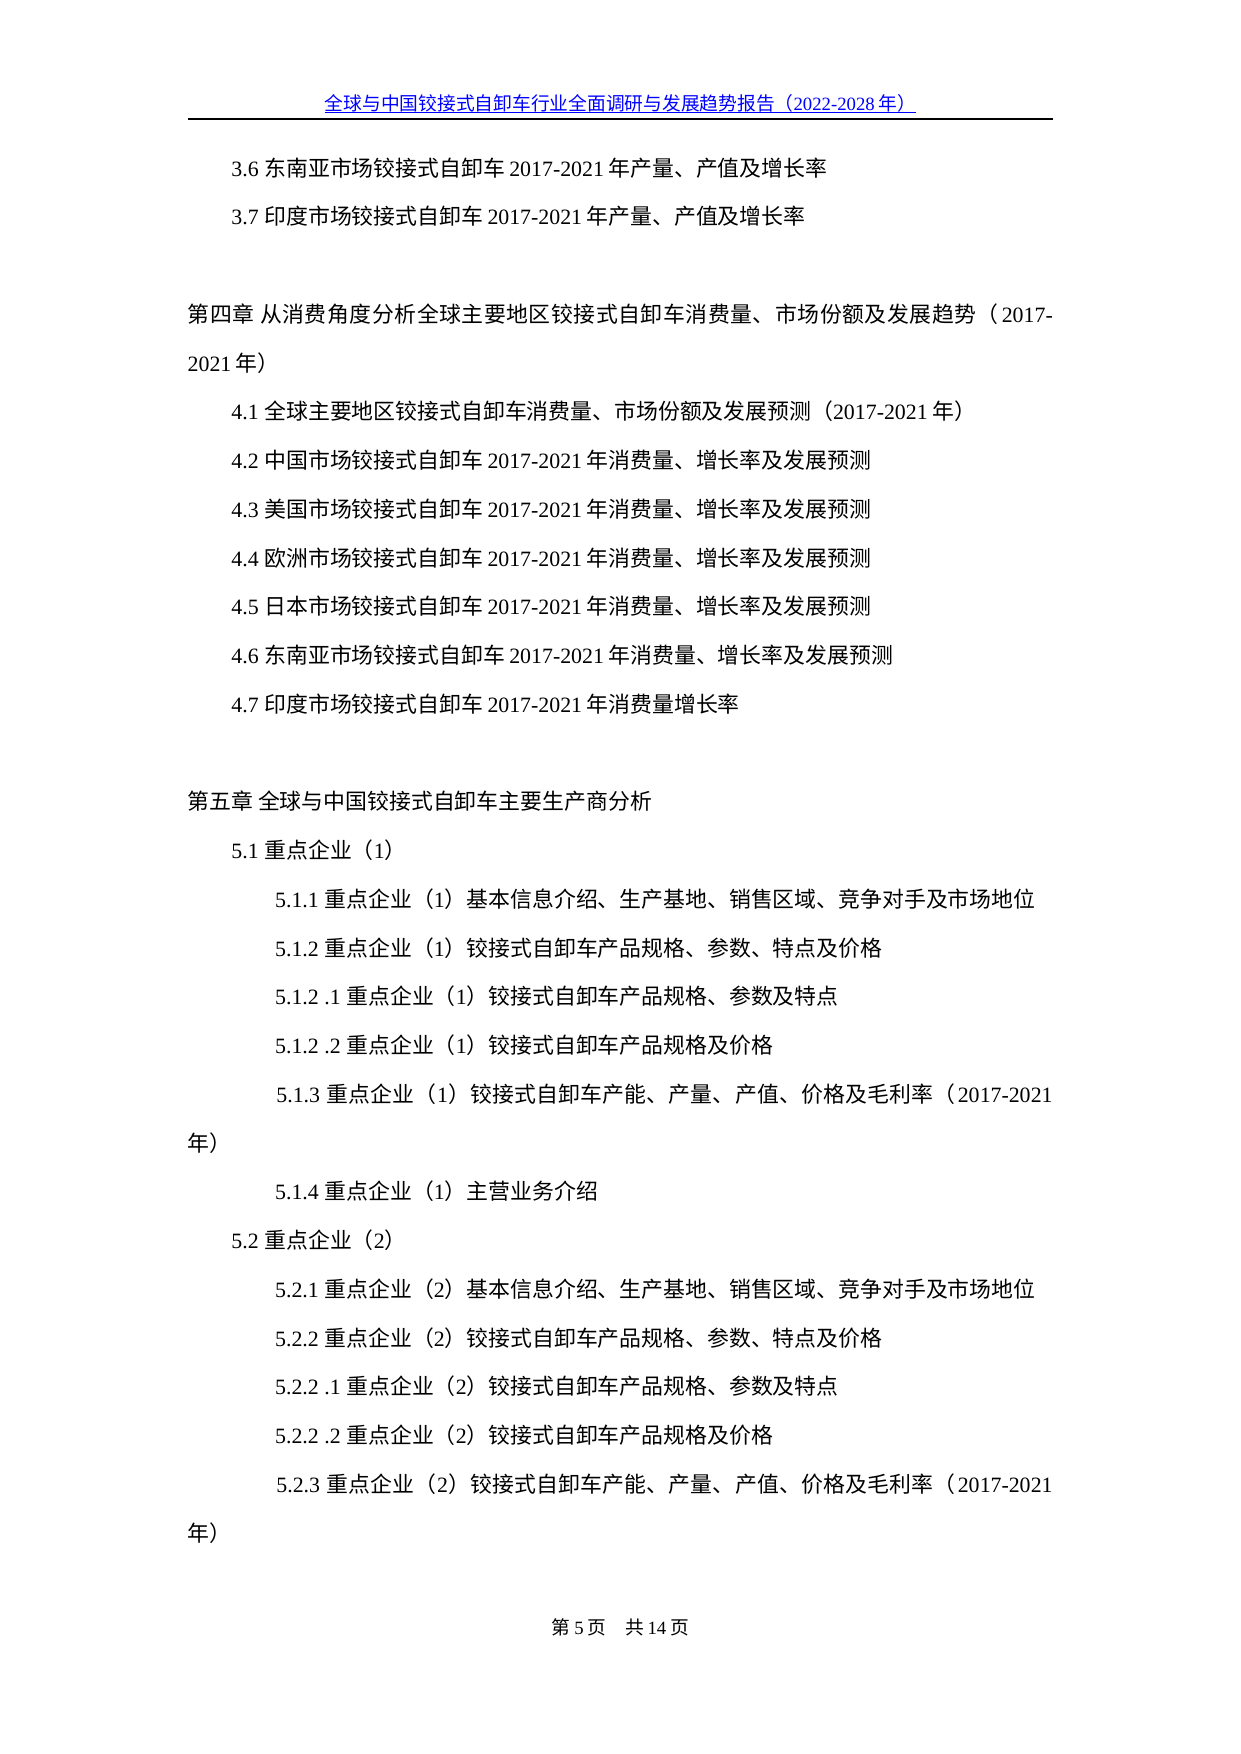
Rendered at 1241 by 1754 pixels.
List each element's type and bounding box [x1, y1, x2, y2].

text [187, 150, 1053, 1548]
